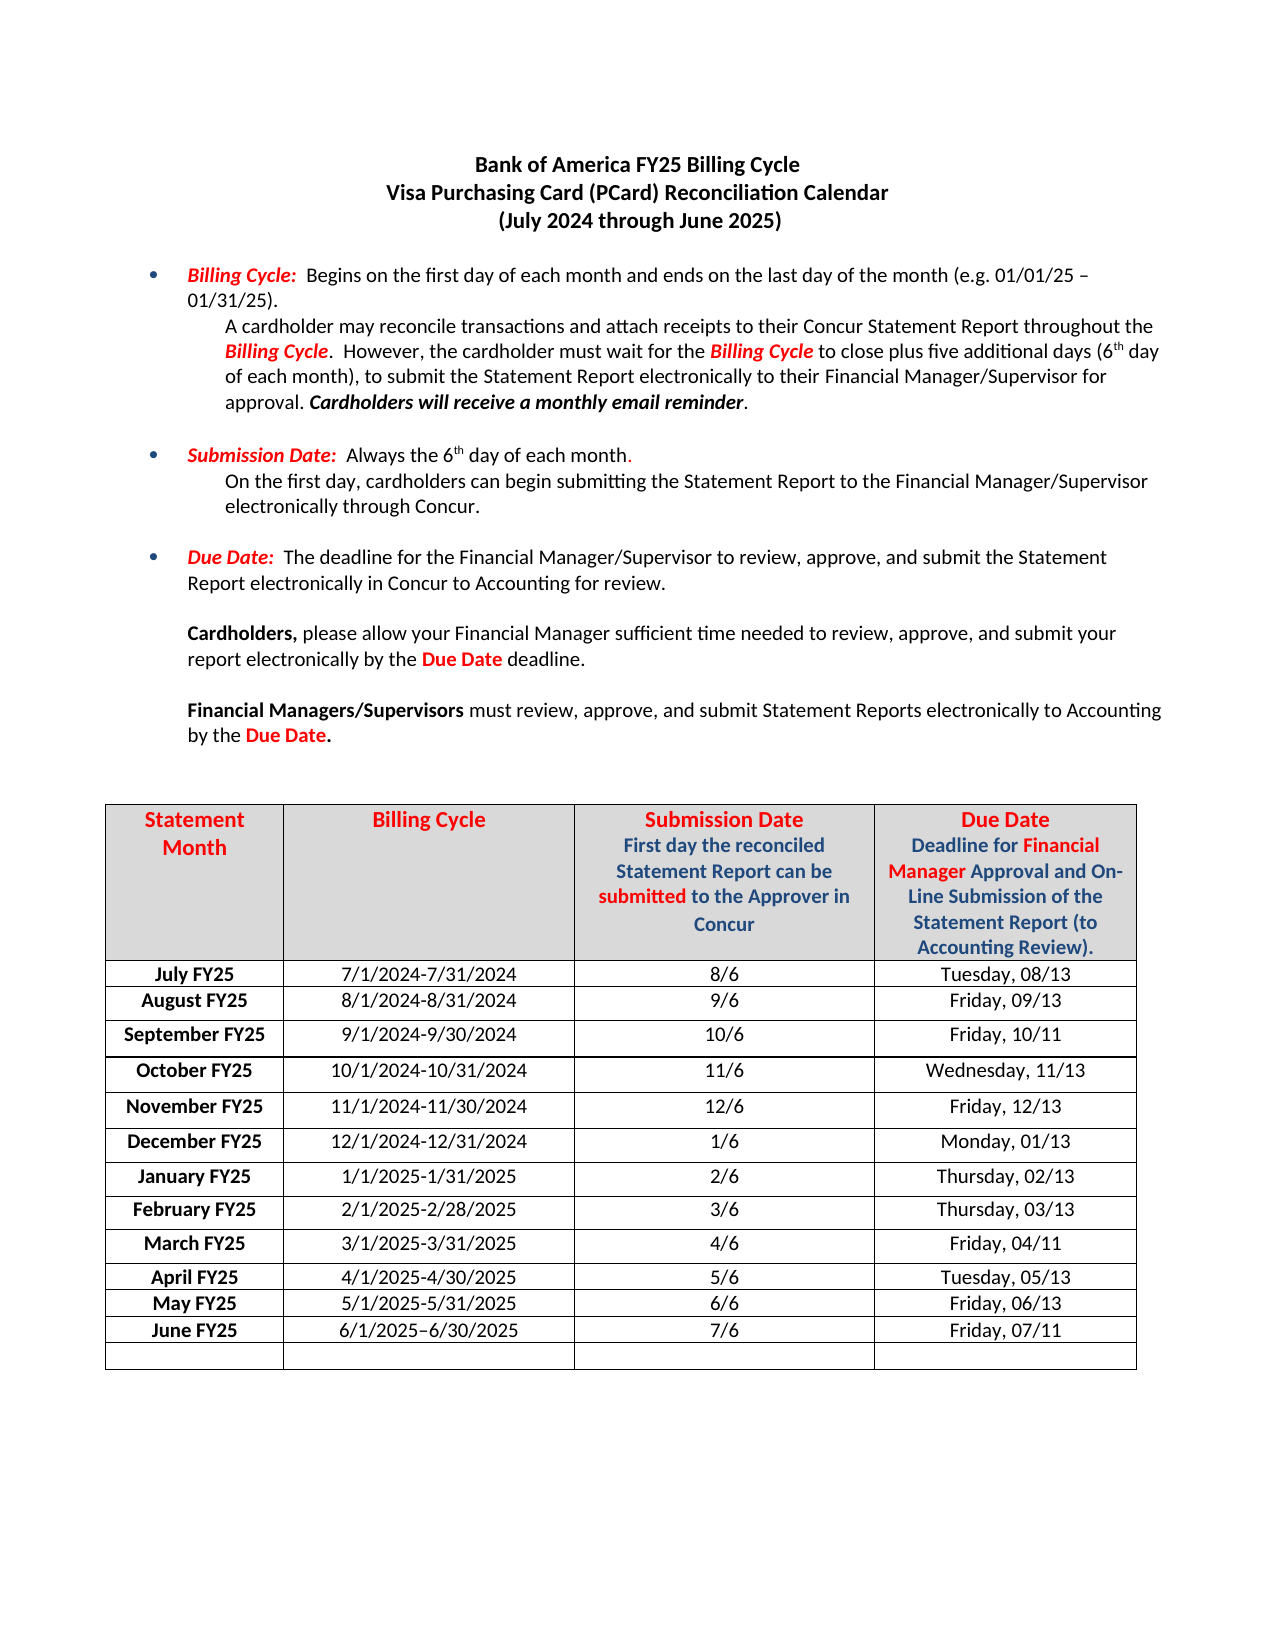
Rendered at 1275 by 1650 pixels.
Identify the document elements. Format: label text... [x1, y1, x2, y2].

table_header Billing Cycle [284, 805, 574, 960]
table_cell Friday, 10/11 [875, 1021, 1136, 1056]
table_cell January FY25 [106, 1163, 283, 1196]
table_cell 10/6 [575, 1021, 874, 1056]
table_cell 7/6 [575, 1317, 874, 1342]
list Submission Date: Always the 6th day of each month. [150, 443, 1162, 468]
table_cell Thursday, 02/13 [875, 1163, 1136, 1196]
table_cell 12/6 [575, 1093, 874, 1127]
table_cell [284, 1343, 574, 1369]
table_cell Friday, 12/13 [875, 1093, 1136, 1127]
table_cell Tuesday, 08/13 [875, 961, 1136, 986]
list Due Date: The deadline for the Financial Manager/Supervisor to review, approve, and submit the Statement Report electronically in Concur to Accounting for review. [150, 544, 1162, 595]
table_cell 7/1/2024-7/31/2024 [284, 961, 574, 986]
table_cell September FY25 [106, 1021, 283, 1056]
table_cell July FY25 [106, 961, 283, 986]
table_cell Monday, 01/13 [875, 1129, 1136, 1162]
table_cell April FY25 [106, 1264, 283, 1289]
table_cell 12/1/2024-12/31/2024 [284, 1129, 574, 1162]
table_cell March FY25 [106, 1230, 283, 1263]
table_cell 6/1/2025–6/30/2025 [284, 1317, 574, 1342]
table_cell 1/1/2025-1/31/2025 [284, 1163, 574, 1196]
table_cell Friday, 07/11 [875, 1317, 1136, 1342]
table_cell 4/1/2025-4/30/2025 [284, 1264, 574, 1289]
list Billing Cycle: Begins on the first day of each month and ends on the last day of the month (e.g. 01/01/25 – 01/31/25). [150, 262, 1162, 313]
table_cell 9/1/2024-9/30/2024 [284, 1021, 574, 1056]
table_cell 11/6 [575, 1058, 874, 1092]
table_cell Thursday, 03/13 [875, 1197, 1136, 1229]
table_cell [575, 1343, 874, 1369]
table_cell 1/6 [575, 1129, 874, 1162]
text On the first day, cardholders can begin submitting the Statement Report to the Financial Manager/Supervisor electronically through Concur. [225, 468, 1162, 519]
table_cell 2/6 [575, 1163, 874, 1196]
table_cell Wednesday, 11/13 [875, 1058, 1136, 1092]
text (July 2024 through June 2025) [112, 206, 1162, 234]
table_cell August FY25 [106, 987, 283, 1020]
table_cell Friday, 04/11 [875, 1230, 1136, 1263]
table_cell 4/6 [575, 1230, 874, 1263]
table_cell 3/6 [575, 1197, 874, 1229]
table_cell Friday, 09/13 [875, 987, 1136, 1020]
list Financial Managers/Supervisors must review, approve, and submit Statement Reports electronically to Accounting by the Due Date. [187, 697, 1162, 748]
table_cell [875, 1343, 1136, 1369]
table_cell 2/1/2025-2/28/2025 [284, 1197, 574, 1229]
table_cell December FY25 [106, 1129, 283, 1162]
text A cardholder may reconcile transactions and attach receipts to their Concur Statement Report throughout the Billing Cycle. However, the cardholder must wait for the Billing Cycle to close plus five additional days (6th day of each month), to submit the Statement Report electronically to their Financial Manager/Supervisor for approval. Cardholders will receive a monthly email reminder. [225, 313, 1162, 414]
table_header Due Date Deadline for Financial Manager Approval and On-Line Submission of the Statement Report (to Accounting Review). [875, 805, 1136, 960]
table_cell May FY25 [106, 1290, 283, 1316]
table_cell October FY25 [106, 1058, 283, 1092]
table_cell Friday, 06/13 [875, 1290, 1136, 1316]
table_cell 5/1/2025-5/31/2025 [284, 1290, 574, 1316]
table_cell 11/1/2024-11/30/2024 [284, 1093, 574, 1127]
table_cell 5/6 [575, 1264, 874, 1289]
table_cell 8/6 [575, 961, 874, 986]
table_header Submission Date First day the reconciled Statement Report can be submitted to the Approver in Concur [575, 805, 874, 960]
text Visa Purchasing Card (PCard) Reconciliation Calendar [112, 178, 1162, 206]
table_cell 9/6 [575, 987, 874, 1020]
table_cell 10/1/2024-10/31/2024 [284, 1058, 574, 1092]
table_cell 8/1/2024-8/31/2024 [284, 987, 574, 1020]
table_cell [106, 1343, 283, 1369]
list Cardholders, please allow your Financial Manager sufficient time needed to review, approve, and submit your report electronically by the Due Date deadline. [187, 621, 1162, 671]
table_cell February FY25 [106, 1197, 283, 1229]
table_cell November FY25 [106, 1093, 283, 1127]
table_cell Tuesday, 05/13 [875, 1264, 1136, 1289]
text Bank of America FY25 Billing Cycle [112, 150, 1162, 178]
table_cell June FY25 [106, 1317, 283, 1342]
table_header Statement Month [106, 805, 283, 960]
table_cell 6/6 [575, 1290, 874, 1316]
table_cell 3/1/2025-3/31/2025 [284, 1230, 574, 1263]
